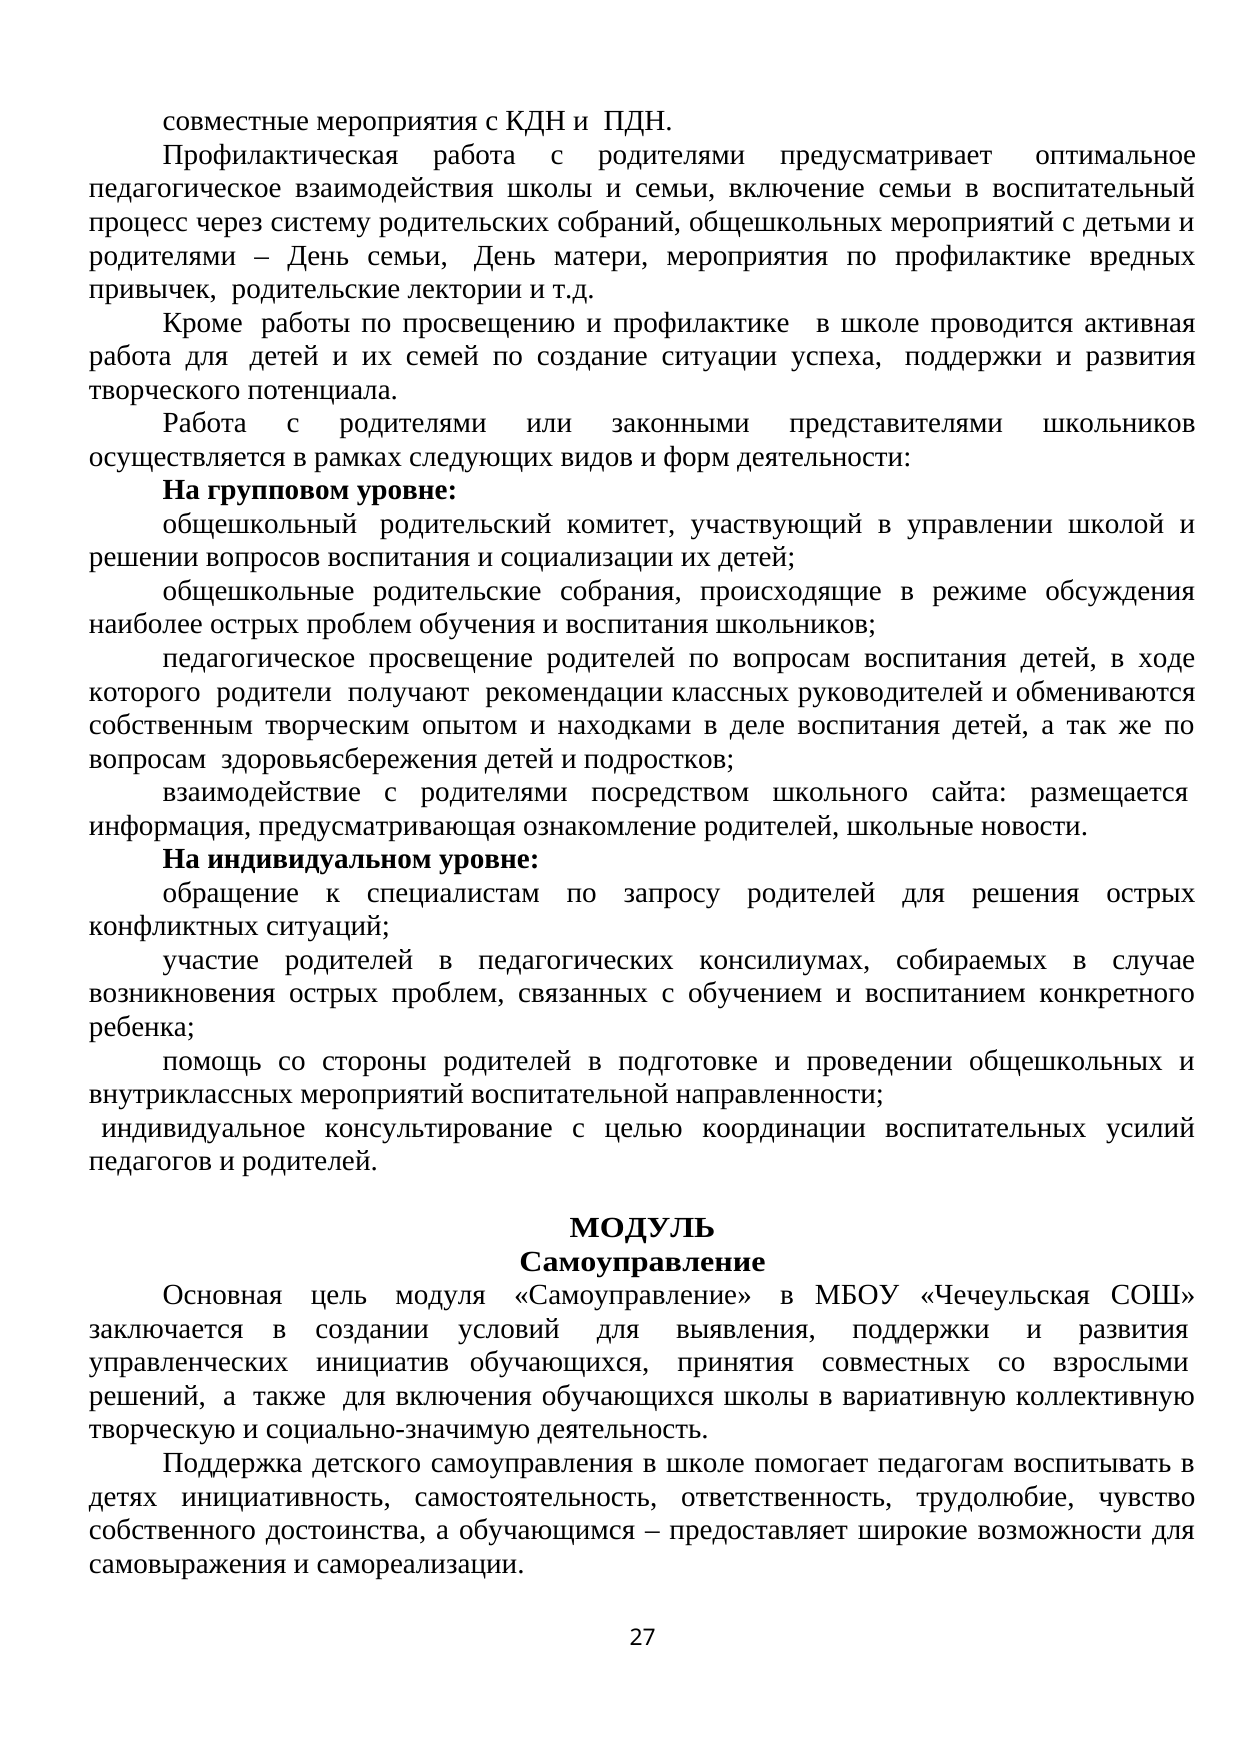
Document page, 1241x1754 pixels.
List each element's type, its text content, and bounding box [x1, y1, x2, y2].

text индивидуальное консультирование с целью координации воспитательных усилий педагогов и родителей. [89, 1110, 1196, 1177]
text общешкольный родительский комитет, участвующий в управлении школой и решении вопросов воспитания и социализации их детей; [89, 506, 1196, 573]
text Кроме работы по просвещению и профилактике в школе проводится активная работа для детей и их семей по создание ситуации успеха, поддержки и развития творческого потенциала. [89, 305, 1196, 405]
text Основная цель модуля «Самоуправление» в МБОУ «Чечеульская СОШ» заключается в создании условий для выявления, поддержки и развития управленческих инициатив обучающихся, принятия совместных со взрослыми решений, а также для включения обучающихся школы в вариативную коллективную творческую и социально-значимую деятельность. [89, 1277, 1196, 1445]
text обращение к специалистам по запросу родителей для решения острых конфликтных ситуаций; [89, 875, 1196, 942]
text педагогическое просвещение родителей по вопросам воспитания детей, в ходе которого родители получают рекомендации классных руководителей и обмениваются собственным творческим опытом и находками в деле воспитания детей, а так же по вопросам здоровьясбережения детей и подростков; [89, 640, 1196, 774]
text Поддержка детского самоуправления в школе помогает педагогам воспитывать в детях инициативность, самостоятельность, ответственность, трудолюбие, чувство собственного достоинства, а обучающимся – предоставляет широкие возможности для самовыражения и самореализации. [89, 1445, 1196, 1579]
text На индивидуальном уровне: [89, 841, 1196, 875]
text Профилактическая работа с родителями предусматривает оптимальное педагогическое взаимодействия школы и семьи, включение семьи в воспитательный процесс через систему родительских собраний, общешкольных мероприятий с детьми и родителями – День семьи, День матери, мероприятия по профилактике вредных привычек, родительские лектории и т.д. [89, 137, 1196, 305]
text участие родителей в педагогических консилиумах, собираемых в случае возникновения острых проблем, связанных с обучением и воспитанием конкретного ребенка; [89, 942, 1196, 1043]
text Самоуправление [89, 1244, 1196, 1277]
text совместные мероприятия с КДН и ПДН. [89, 103, 1196, 137]
text взаимодействие с родителями посредством школьного сайта: размещается информация, предусматривающая ознакомление родителей, школьные новости. [89, 774, 1196, 841]
text помощь со стороны родителей в подготовке и проведении общешкольных и внутриклассных мероприятий воспитательной направленности; [89, 1043, 1196, 1110]
text МОДУЛЬ [89, 1210, 1196, 1244]
text общешкольные родительские собрания, происходящие в режиме обсуждения наиболее острых проблем обучения и воспитания школьников; [89, 573, 1196, 640]
text Работа с родителями или законными представителями школьников осуществляется в рамках следующих видов и форм деятельности: [89, 405, 1196, 472]
text На групповом уровне: [89, 472, 1196, 506]
